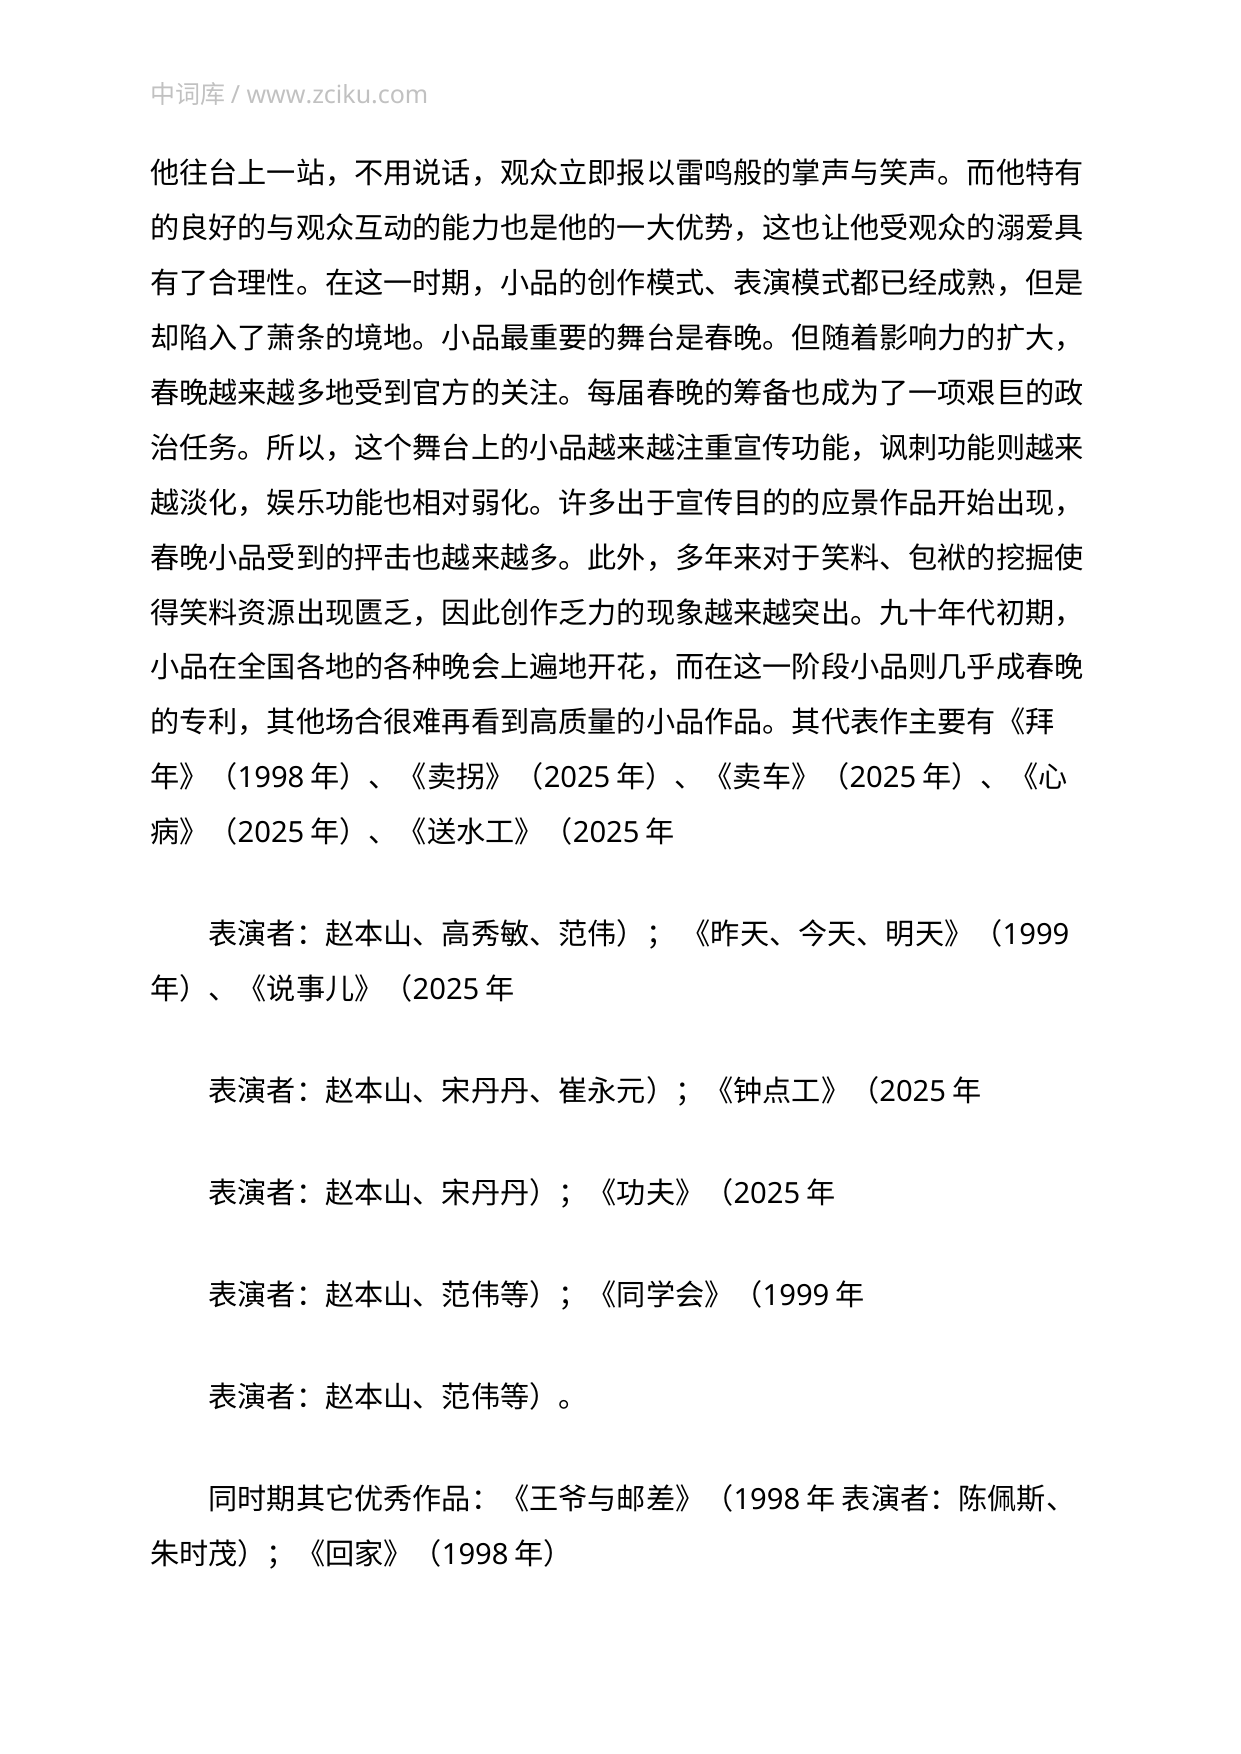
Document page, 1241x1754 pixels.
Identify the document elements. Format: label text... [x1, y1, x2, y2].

text 表演者：赵本山、宋丹丹）；《功夫》（2025年 [150, 1170, 1090, 1212]
text 表演者：赵本山、宋丹丹、崔永元）；《钟点工》（2025年 [150, 1068, 1090, 1110]
text 表演者：赵本山、范伟等）；《同学会》（1999年 [150, 1272, 1090, 1314]
text 表演者：赵本山、范伟等）。 [150, 1374, 1090, 1416]
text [150, 150, 1090, 851]
text 同时期其它优秀作品：《王爷与邮差》（1998年 表演者：陈佩斯、朱时茂）；《回家》（1998年） [150, 1476, 1090, 1573]
text 表演者：赵本山、高秀敏、范伟）； 《昨天、今天、明天》（1999年）、《说事儿》（2025年 [150, 911, 1090, 1008]
